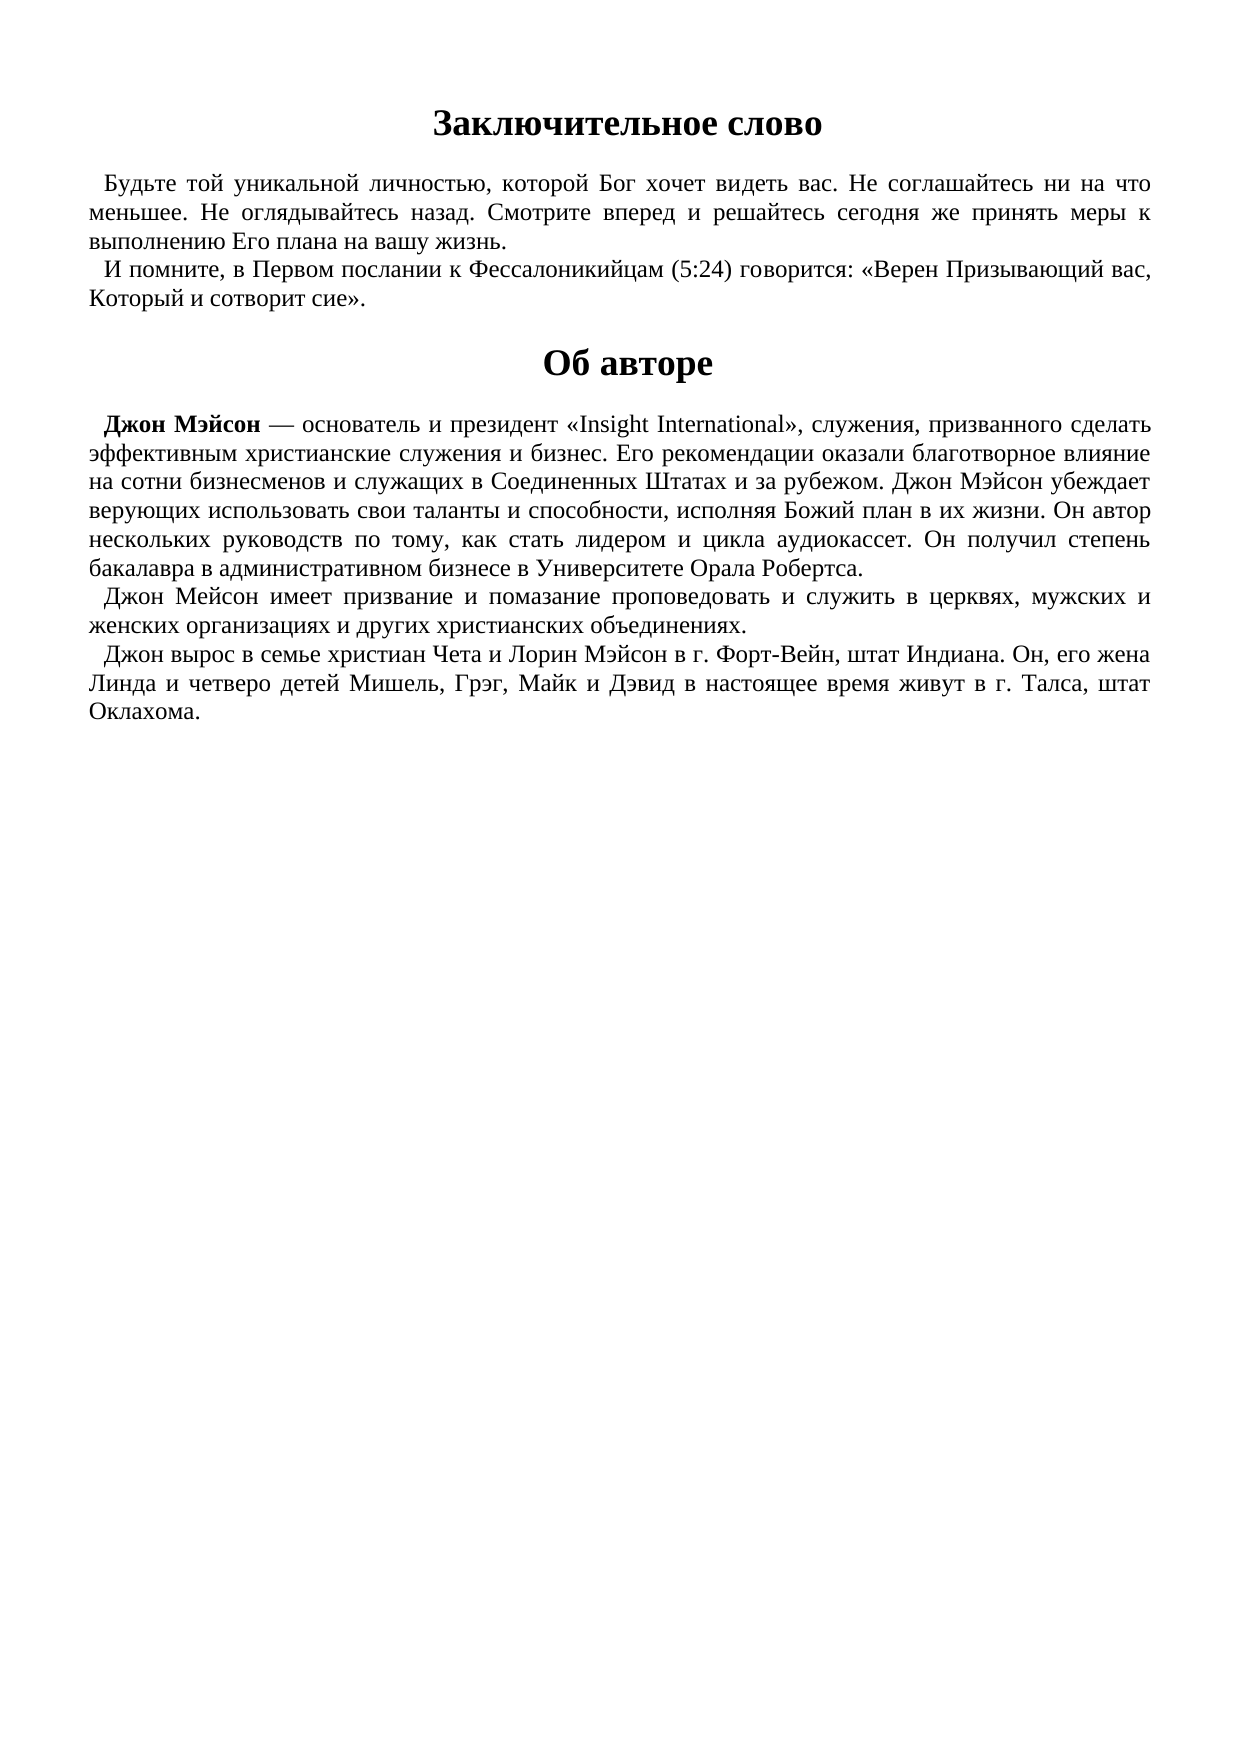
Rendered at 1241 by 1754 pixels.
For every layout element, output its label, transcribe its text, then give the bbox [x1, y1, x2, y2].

text Об авторе [89, 341, 1152, 384]
text Джон вырос в семье христиан Чета и Лорин Мэйсон в г. Форт-Вейн, штат Индиана. Он, его жена Линда и четверо детей Мишель, Грэг, Майк и Дэвид в настоящее время живут в г. Талса, штат Оклахома. [89, 639, 1152, 725]
text Будьте той уникальной личностью, которой Бог хочет видеть вас. Не соглашайтесь ни на что меньшее. Не оглядывайтесь назад. Смотрите вперед и решайтесь сегодня же принять меры к выполнению Его плана на вашу жизнь. [89, 168, 1152, 254]
text И помните, в Первом послании к Фессалоникийцам (5:24) говорится: «Верен Призывающий вас, Который и сотворит сие». [89, 254, 1152, 312]
text Заключительное слово [89, 100, 1152, 143]
text Джон Мэйсон — основатель и президент «Insight Intеrnаtiоnаl», служения, призванного сделать эффективным христианские служения и бизнес. Его рекомендации оказали благотворное влияние на сотни бизнесменов и служащих в Соединенных Штатах и за рубежом. Джон Мэйсон убеждает верующих использовать свои таланты и способности, исполняя Божий план в их жизни. Он автор нескольких руководств по тому, как стать лидером и цикла аудиокассет. Он получил степень бакалавра в административном бизнесе в Университете Орала Робертса. [89, 409, 1152, 581]
text Джон Мейсон имеет призвание и помазание проповедовать и служить в церквях, мужских и женских организациях и других христианских объединениях. [89, 581, 1152, 639]
